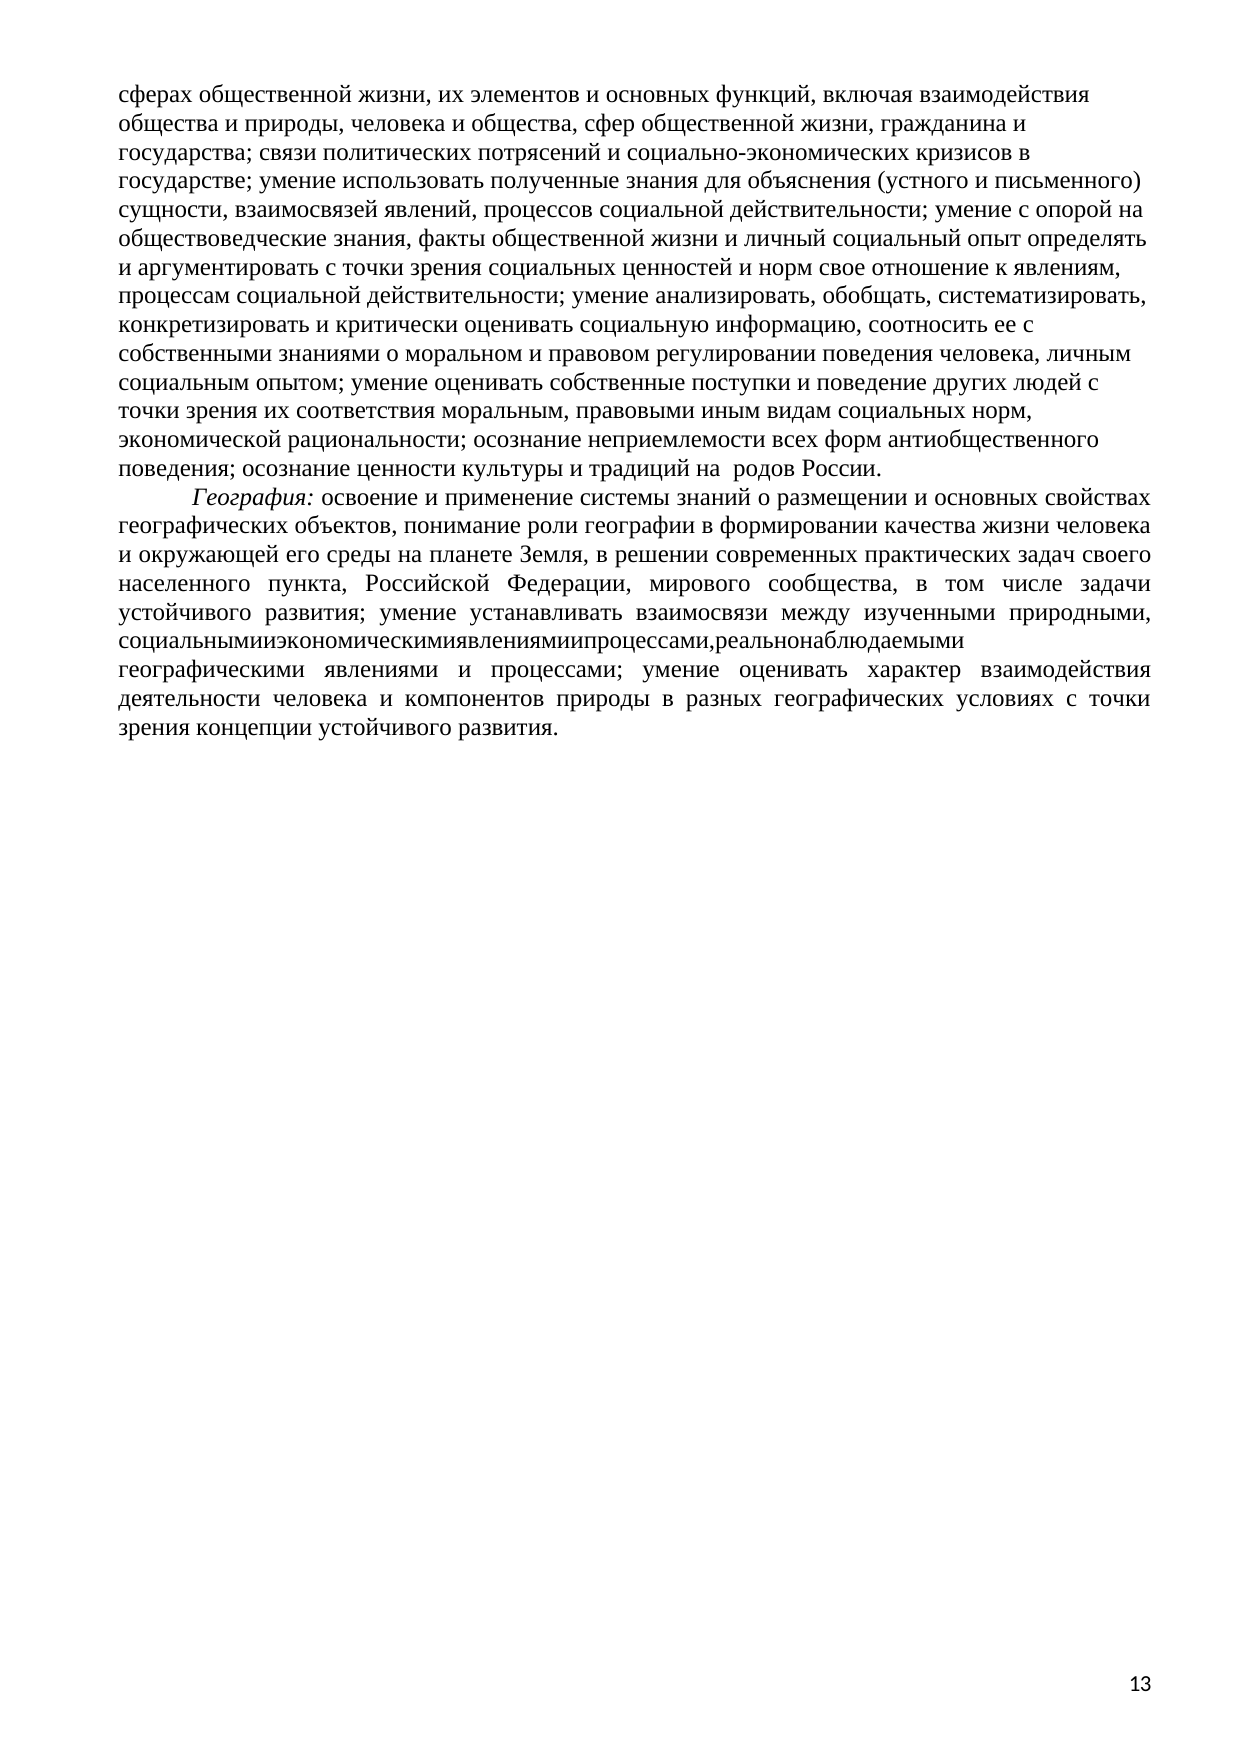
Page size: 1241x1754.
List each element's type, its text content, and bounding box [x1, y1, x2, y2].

text География: освоение и применение системы знаний о размещении и основных свойствах географических объектов, понимание роли географии в формировании качества жизни человека и окружающей его среды на планете Земля, в решении современных практических задач своего населенного пункта, Российской Федерации, мирового сообщества, в том числе задачи устойчивого развития; умение устанавливать взаимосвязи между изученными природными, социальнымииэкономическимиявлениямиипроцессами,реальнонаблюдаемыми географическими явлениями и процессами; умение оценивать характер взаимодействия деятельности человека и компонентов природы в разных географических условиях с точки зрения концепции устойчивого развития. [118, 482, 1152, 740]
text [118, 79, 1152, 482]
